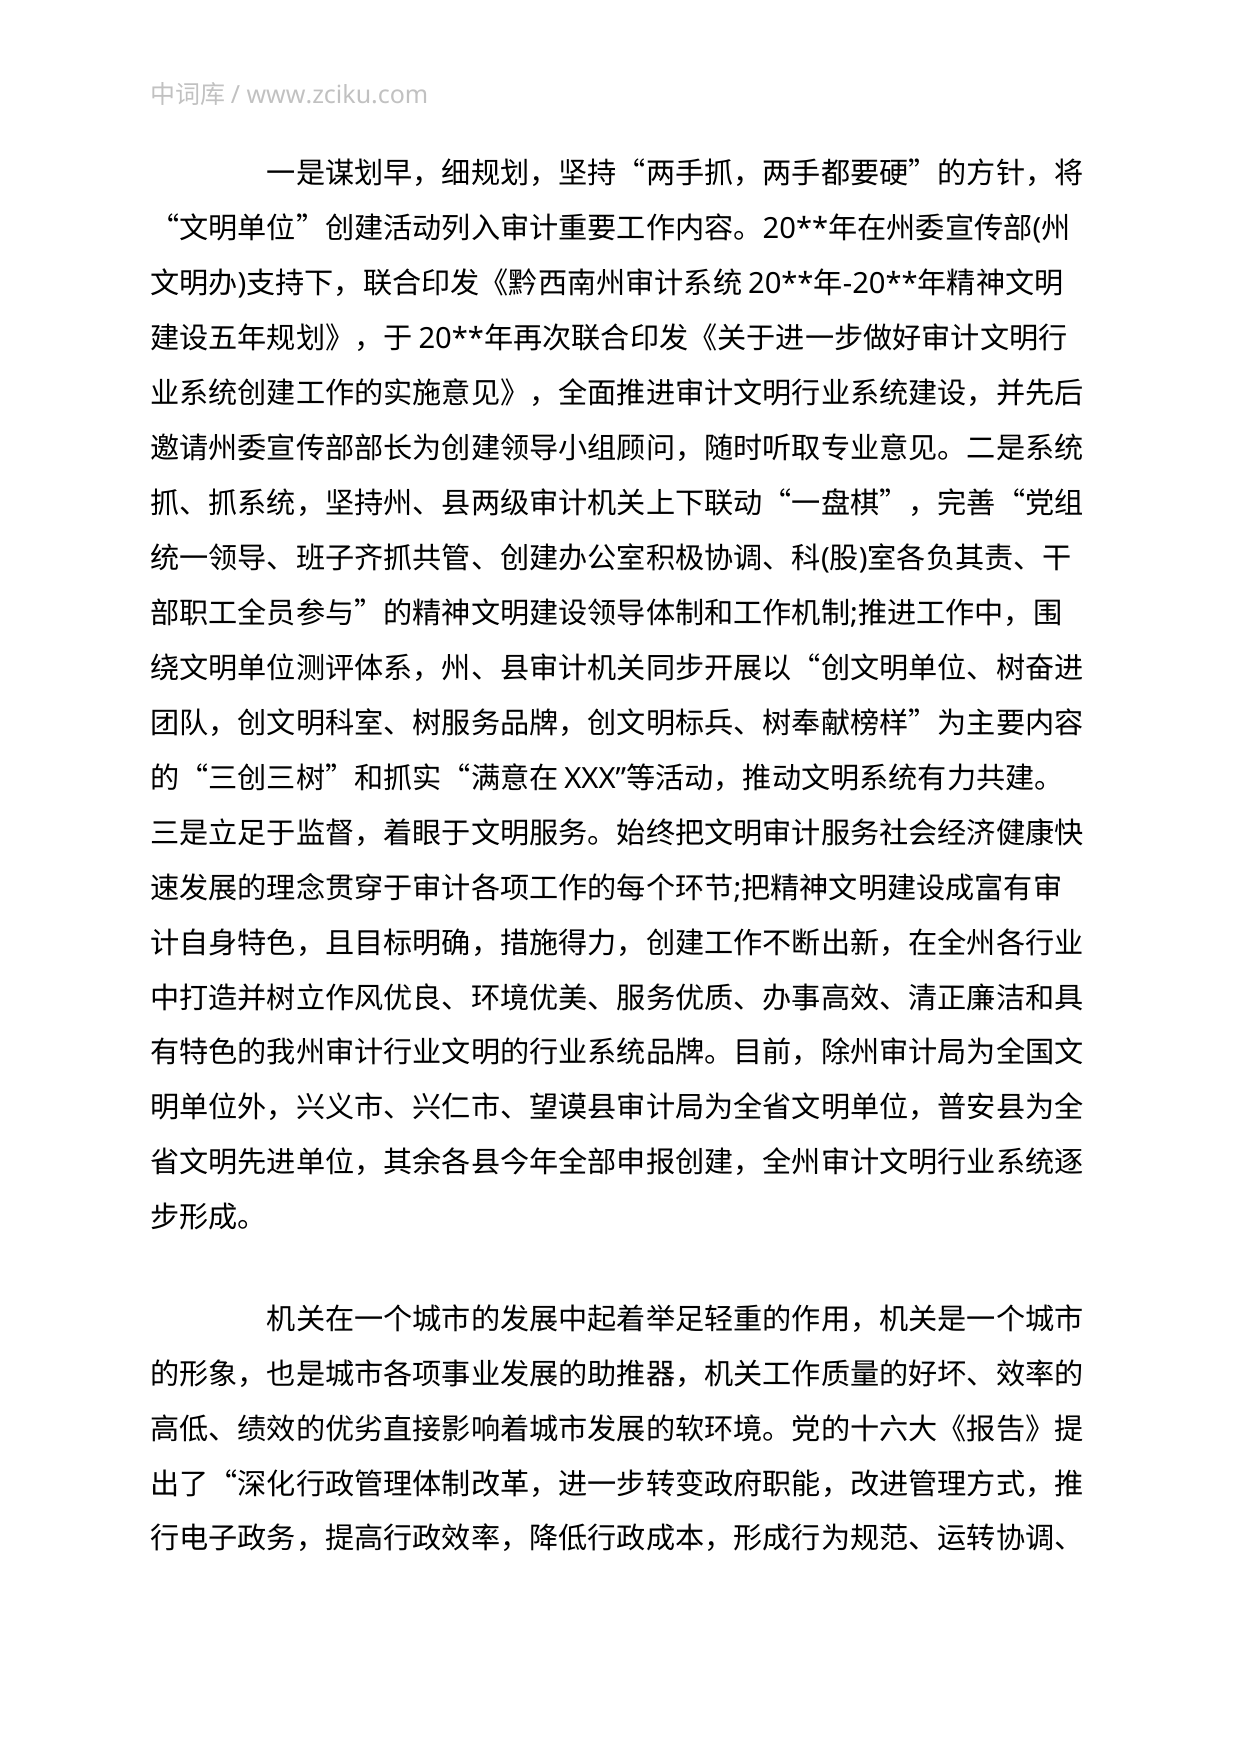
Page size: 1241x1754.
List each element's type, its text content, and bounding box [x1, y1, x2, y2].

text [150, 1296, 1090, 1557]
text 一是谋划早，细规划，坚持“两手抓，两手都要硬”的方针，将“文明单位”创建活动列入审计重要工作内容。20**年在州委宣传部(州文明办)支持下，联合印发《黔西南州审计系统20**年-20**年精神文明建设五年规划》，于20**年再次联合印发《关于进一步做好审计文明行业系统创建工作的实施意见》，全面推进审计文明行业系统建设，并先后邀请州委宣传部部长为创建领导小组顾问，随时听取专业意见。二是系统抓、抓系统，坚持州、县两级审计机关上下联动“一盘棋”，完善“党组统一领导、班子齐抓共管、创建办公室积极协调、科(股)室各负其责、干部职工全员参与”的精神文明建设领导体制和工作机制;推进工作中，围绕文明单位测评体系，州、县审计机关同步开展以“创文明单位、树奋进团队，创文明科室、树服务品牌，创文明标兵、树奉献榜样”为主要内容的“三创三树”和抓实“满意在XXX”等活动，推动文明系统有力共建。三是立足于监督，着眼于文明服务。始终把文明审计服务社会经济健康快速发展的理念贯穿于审计各项工作的每个环节;把精神文明建设成富有审计自身特色，且目标明确，措施得力，创建工作不断出新，在全州各行业中打造并树立作风优良、环境优美、服务优质、办事高效、清正廉洁和具有特色的我州审计行业文明的行业系统品牌。目前，除州审计局为全国文明单位外，兴义市、兴仁市、望谟县审计局为全省文明单位，普安县为全省文明先进单位，其余各县今年全部申报创建，全州审计文明行业系统逐步形成。 [150, 150, 1090, 1236]
